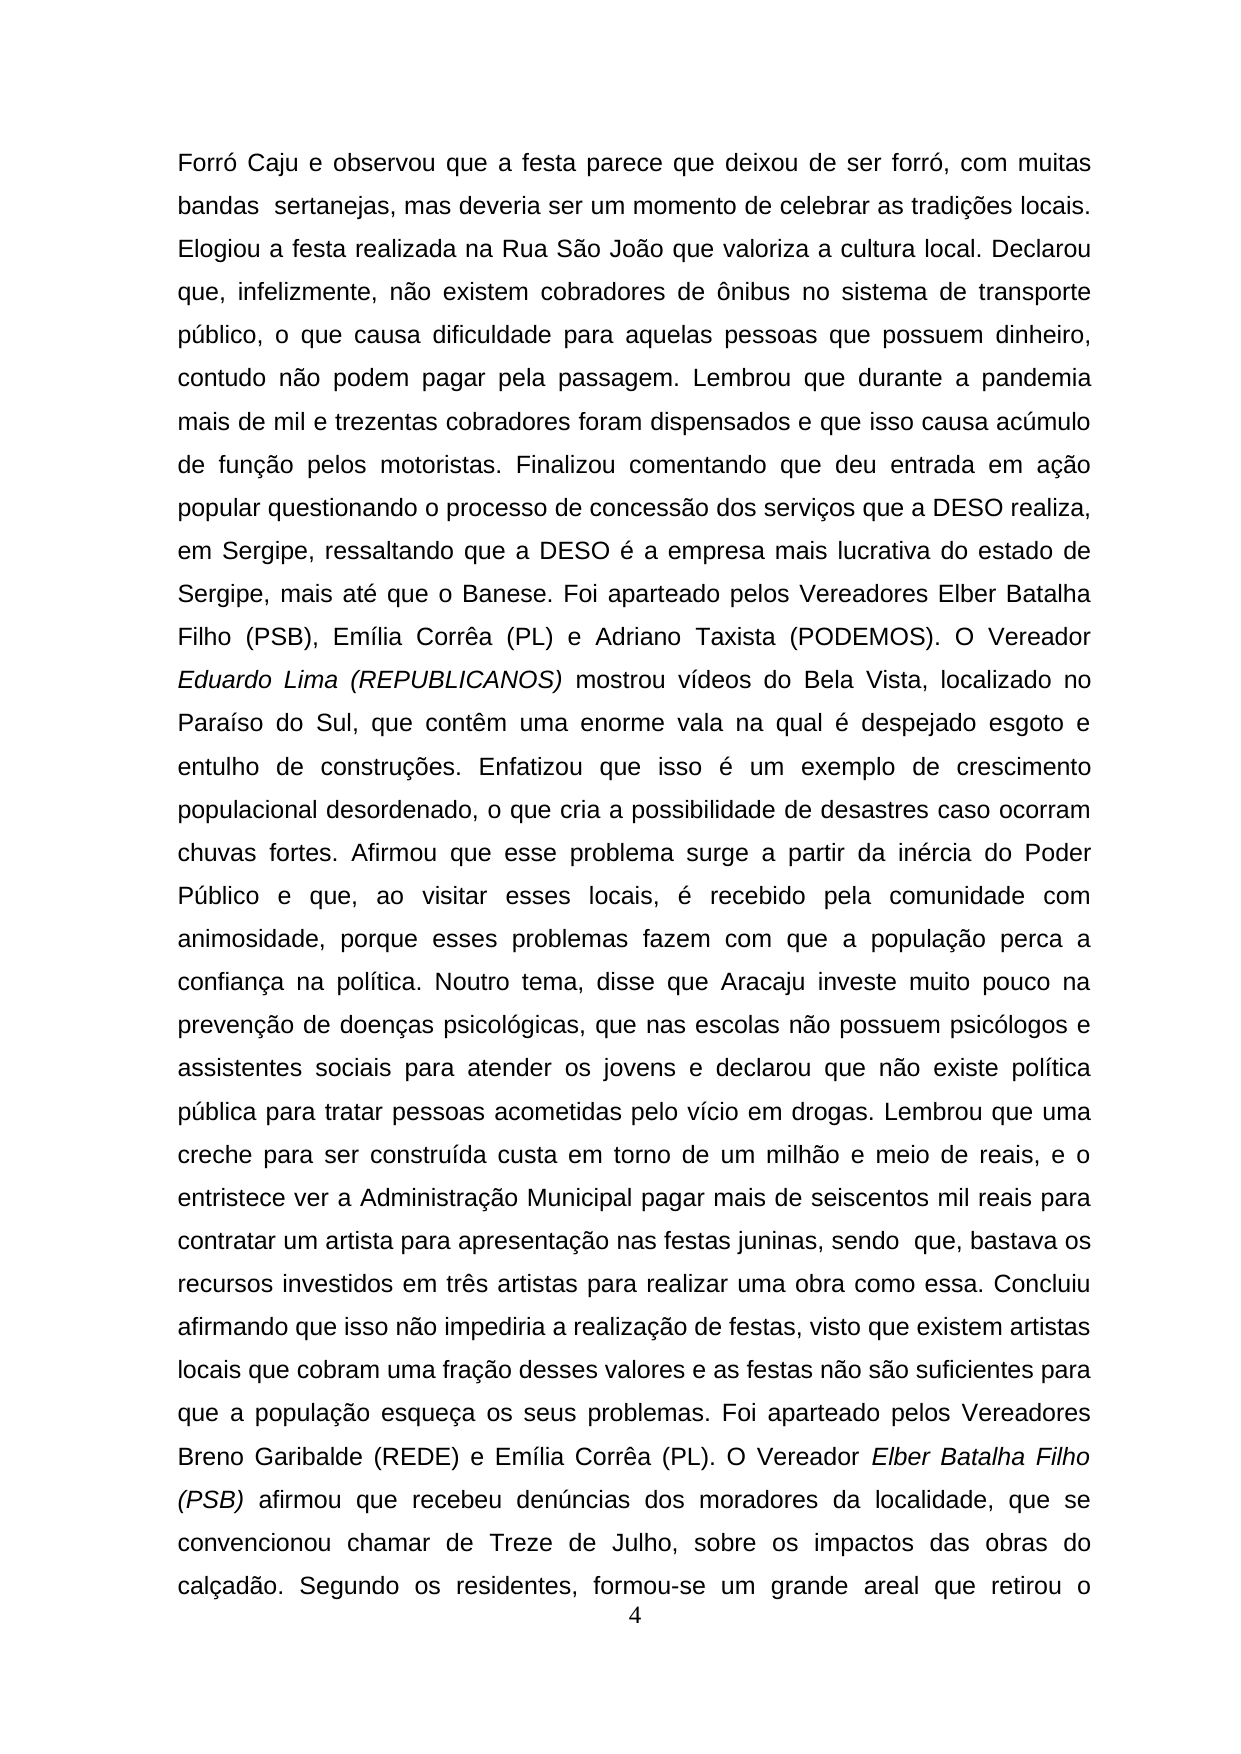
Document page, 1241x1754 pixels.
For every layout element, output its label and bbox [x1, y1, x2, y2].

text [177, 148, 1092, 1599]
